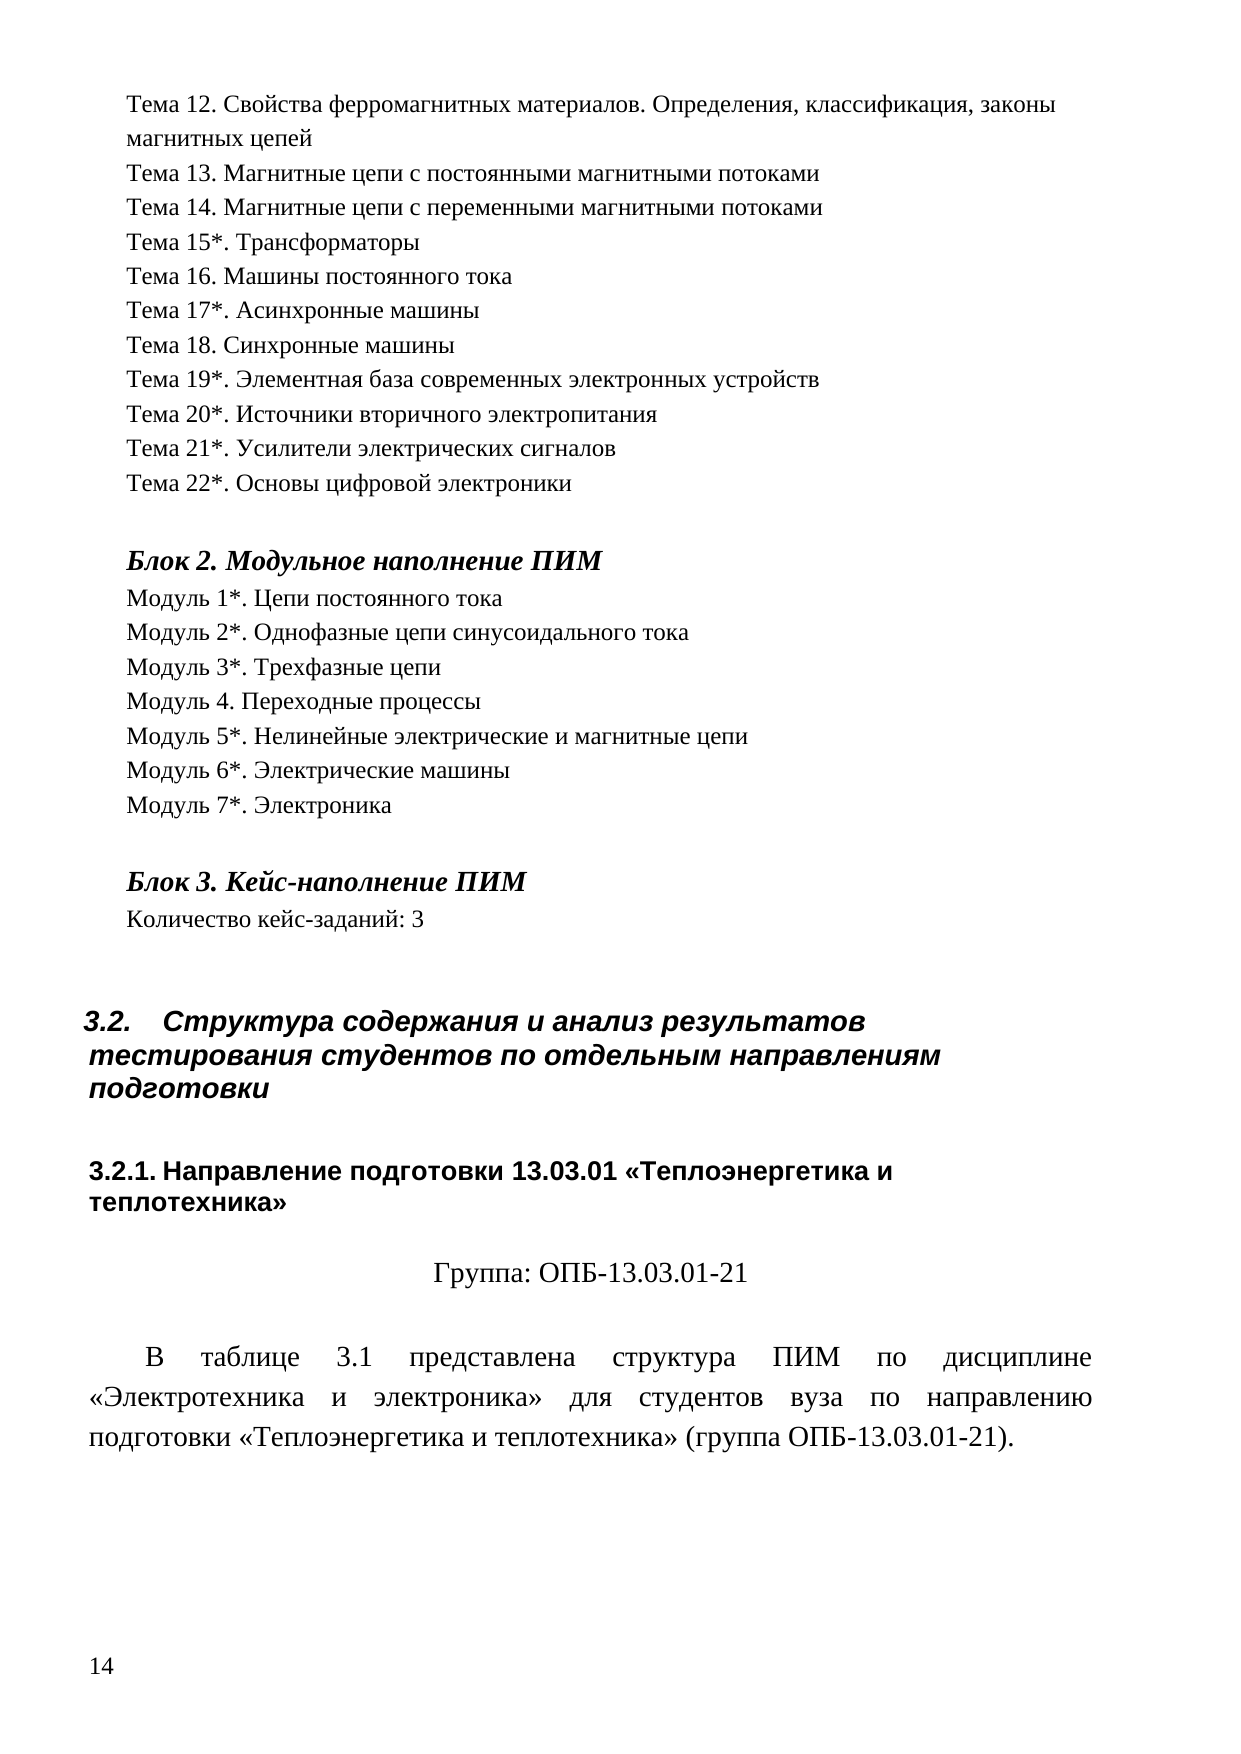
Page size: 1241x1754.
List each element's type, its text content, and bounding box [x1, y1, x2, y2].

text Тема 13. Магнитные цепи с постоянными магнитными потоками [126, 158, 1092, 186]
text Тема 22*. Основы цифровой электроники [126, 468, 1092, 497]
text Тема 12. Свойства ферромагнитных материалов. Определения, классификация, законы магнитных цепей [126, 89, 1092, 152]
text Тема 16. Машины постоянного тока [126, 261, 1092, 290]
text Модуль 7*. Электроника [126, 790, 1092, 818]
text Модуль 4. Переходные процессы [126, 686, 1092, 715]
text Модуль 5*. Нелинейные электрические и магнитные цепи [126, 721, 1092, 749]
text Тема 19*. Элементная база современных электронных устройств [126, 364, 1092, 393]
text Количество кейс-заданий: 3 [126, 904, 1092, 933]
text Блок 2. Модульное наполнение ПИМ [126, 543, 1092, 576]
text Группа: ОПБ-13.03.01-21 [89, 1255, 1092, 1288]
text Тема 21*. Усилители электрических сигналов [126, 433, 1092, 462]
text Модуль 2*. Однофазные цепи синусоидального тока [126, 617, 1092, 646]
text В таблице 3.1 представлена структура ПИМ по дисциплине «Электротехника и электроника» для студентов вуза по направлению подготовки «Теплоэнергетика и теплотехника» (группа ОПБ-13.03.01-21). [89, 1339, 1092, 1453]
subtitle Структура содержания и анализ результатов тестирования студентов по отдельным направлениям подготовки [89, 1004, 1092, 1105]
text Блок 3. Кейс-наполнение ПИМ [126, 864, 1092, 898]
text Тема 17*. Асинхронные машины [126, 296, 1092, 324]
text Направление подготовки 13.03.01 «Теплоэнергетика и теплотехника» [89, 1155, 1092, 1217]
text Модуль 6*. Электрические машины [126, 755, 1092, 784]
text Тема 20*. Источники вторичного электропитания [126, 399, 1092, 428]
text Тема 18. Синхронные машины [126, 330, 1092, 359]
text Тема 15*. Трансформаторы [126, 227, 1092, 255]
text Модуль 1*. Цепи постоянного тока [126, 583, 1092, 612]
text Модуль 3*. Трехфазные цепи [126, 652, 1092, 681]
text Тема 14. Магнитные цепи с переменными магнитными потоками [126, 192, 1092, 221]
